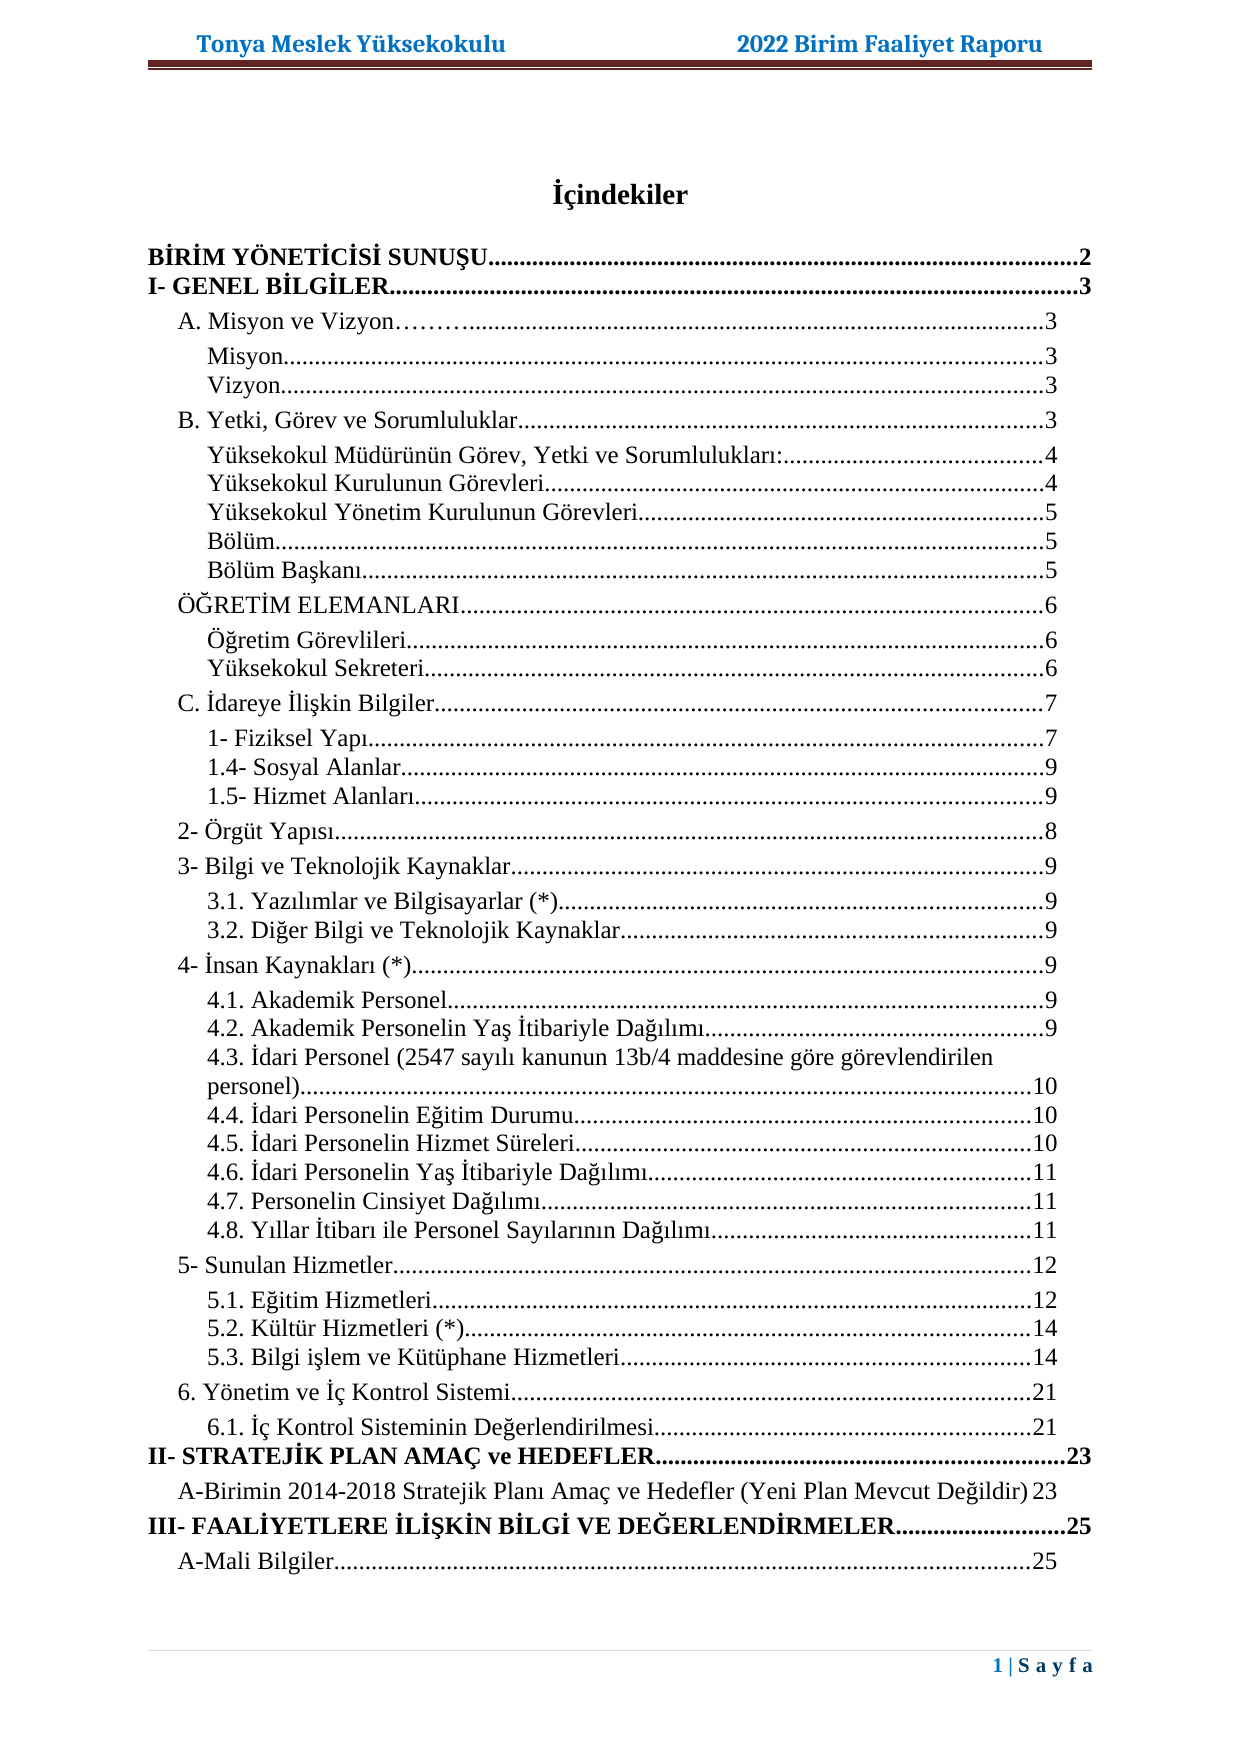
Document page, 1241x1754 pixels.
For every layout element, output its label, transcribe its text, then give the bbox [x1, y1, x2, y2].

text 3- Bilgi ve Teknolojik Kaynaklar 9 [177, 851, 1092, 880]
text 5.2. Kültür Hizmetleri (*) 14 [207, 1313, 1092, 1342]
text 5- Sunulan Hizmetler 12 [177, 1250, 1092, 1278]
text 5.1. Eğitim Hizmetleri 12 [207, 1285, 1092, 1313]
text Yüksekokul Yönetim Kurulunun Görevleri 5 [207, 497, 1092, 526]
text 6.1. İç Kontrol Sisteminin Değerlendirilmesi 21 [207, 1412, 1092, 1441]
text A-Birimin 2014-2018 Stratejik Planı Amaç ve Hedefler (Yeni Plan Mevcut Değildir) 23 [177, 1476, 1092, 1505]
text 1- Fiziksel Yapı 7 [207, 723, 1092, 752]
text 4- İnsan Kaynakları (*) 9 [177, 950, 1092, 978]
subtitle İçindekiler [148, 177, 1092, 210]
text Misyon 3 [207, 341, 1092, 370]
text B. Yetki, Görev ve Sorumluluklar 3 [177, 405, 1092, 433]
text II- STRATEJİK PLAN AMAÇ ve HEDEFLER 23 [148, 1441, 1092, 1470]
text 4.6. İdari Personelin Yaş İtibariyle Dağılımı 11 [207, 1157, 1092, 1186]
text BİRİM YÖNETİCİSİ SUNUŞU 2 [148, 242, 1092, 271]
text ÖĞRETİM ELEMANLARI 6 [177, 590, 1092, 618]
text 3.1. Yazılımlar ve Bilgisayarlar (*) 9 [207, 886, 1092, 915]
text Bölüm 5 [207, 526, 1092, 555]
text Öğretim Görevlileri 6 [207, 625, 1092, 653]
text 1.5- Hizmet Alanları 9 [207, 781, 1092, 810]
text 4.8. Yıllar İtibarı ile Personel Sayılarının Dağılımı 11 [207, 1215, 1092, 1243]
text 2- Örgüt Yapısı 8 [177, 816, 1092, 845]
text 4.1. Akademik Personel 9 [207, 985, 1092, 1013]
text Yüksekokul Sekreteri 6 [207, 653, 1092, 682]
text Yüksekokul Müdürünün Görev, Yetki ve Sorumlulukları: 4 [207, 440, 1092, 468]
text III- FAALİYETLERE İLİŞKİN BİLGİ VE DEĞERLENDİRMELER 25 [148, 1511, 1092, 1540]
text C. İdareye İlişkin Bilgiler 7 [177, 688, 1092, 717]
text 4.5. İdari Personelin Hizmet Süreleri 10 [207, 1128, 1092, 1157]
text 4.7. Personelin Cinsiyet Dağılımı 11 [207, 1186, 1092, 1215]
text Bölüm Başkanı 5 [207, 555, 1092, 583]
text A. Misyon ve Vizyon……… 3 [177, 306, 1092, 335]
text A-Mali Bilgiler 25 [177, 1546, 1092, 1575]
text 4.2. Akademik Personelin Yaş İtibariyle Dağılımı 9 [207, 1013, 1092, 1042]
text 3.2. Diğer Bilgi ve Teknolojik Kaynaklar 9 [207, 915, 1092, 943]
text I- GENEL BİLGİLER 3 [148, 271, 1092, 300]
text 4.4. İdari Personelin Eğitim Durumu 10 [207, 1100, 1092, 1128]
text 6. Yönetim ve İç Kontrol Sistemi 21 [177, 1377, 1092, 1406]
text 1.4- Sosyal Alanlar 9 [207, 752, 1092, 781]
text Yüksekokul Kurulunun Görevleri 4 [207, 468, 1092, 497]
text 4.3. İdari Personel (2547 sayılı kanunun 13b/4 maddesine göre görevlendirilen personel) 10 [207, 1042, 1092, 1100]
text 5.3. Bilgi işlem ve Kütüphane Hizmetleri 14 [207, 1342, 1092, 1371]
text Vizyon 3 [207, 370, 1092, 398]
